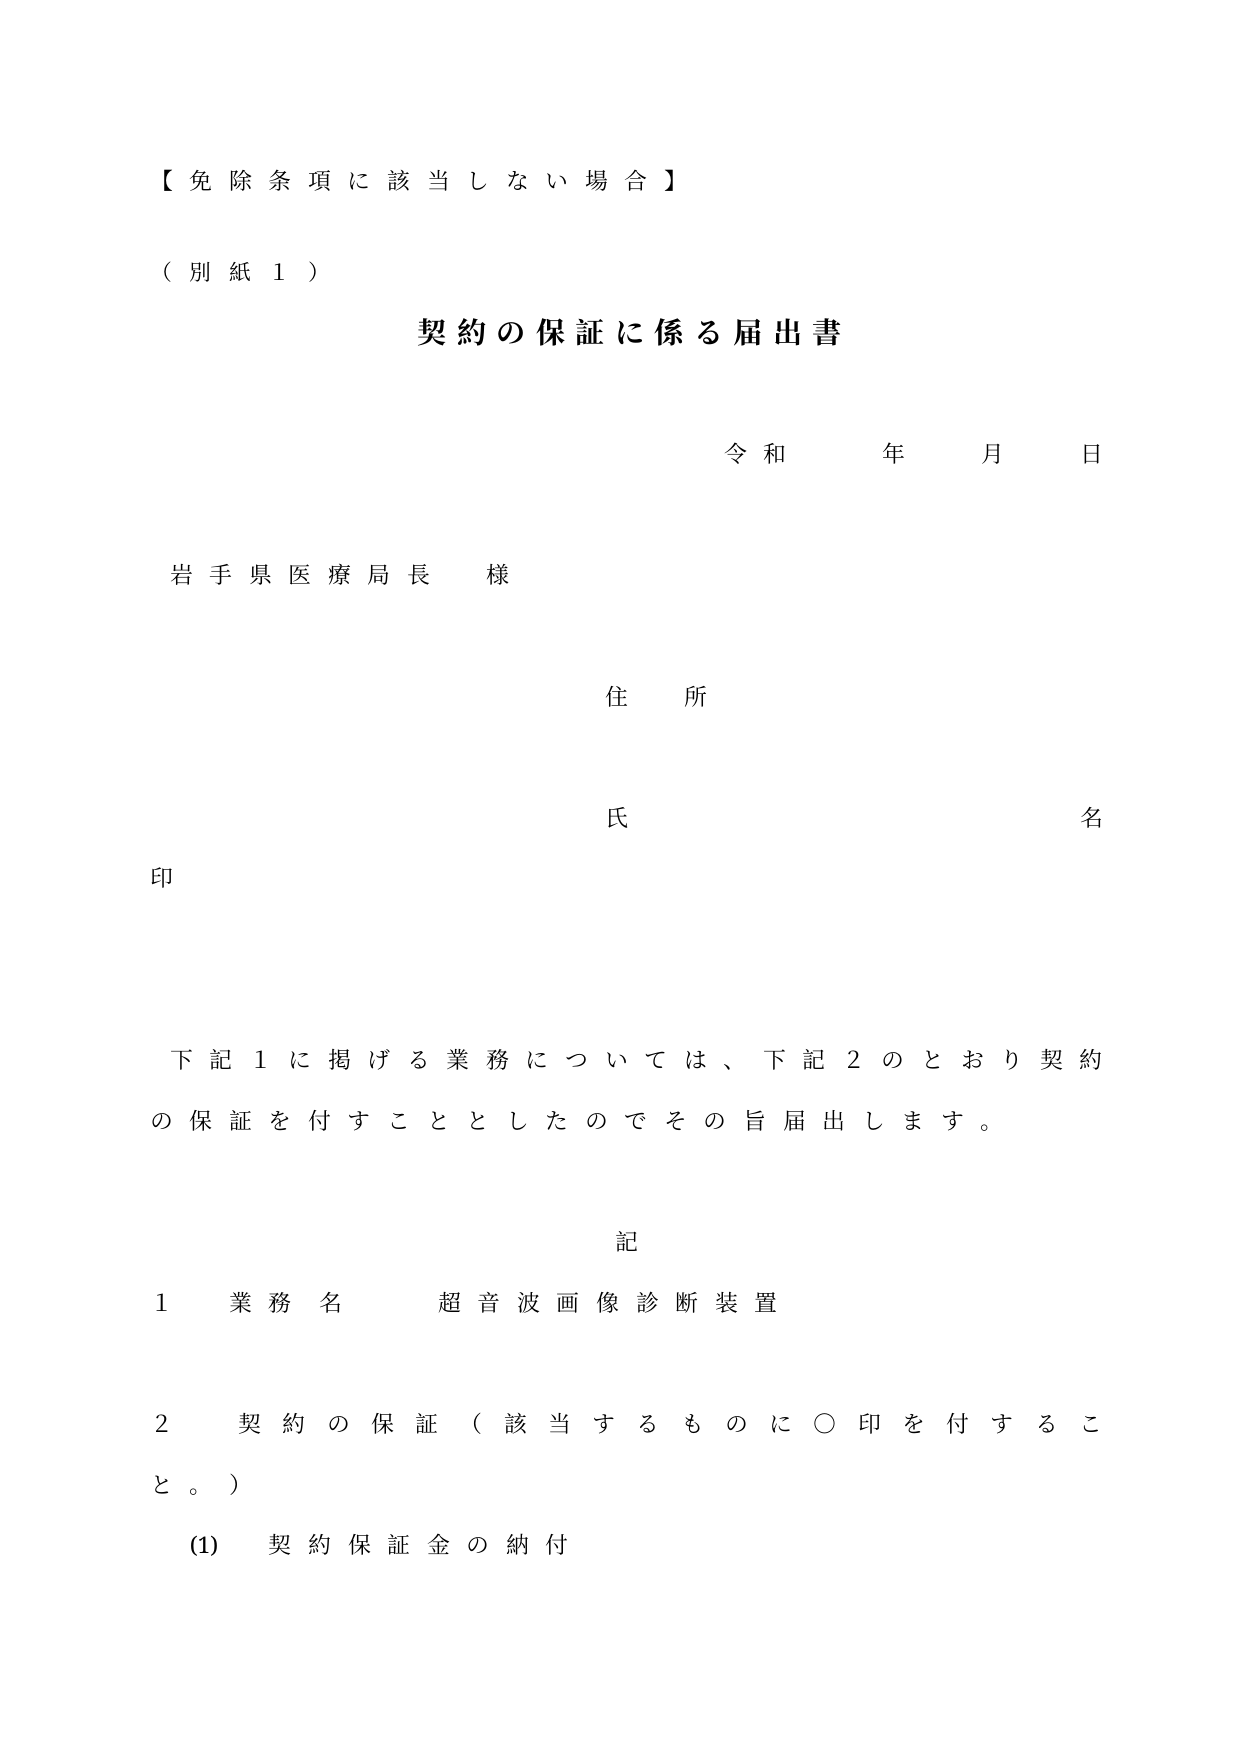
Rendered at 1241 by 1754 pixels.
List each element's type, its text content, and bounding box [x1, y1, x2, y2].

text （別紙１） [150, 240, 1120, 301]
text 令和 年 月 日 [150, 422, 1120, 483]
text 下記１に掲げる業務については、下記２のとおり契約の保証を付すこととしたのでその旨届出します。 [150, 1028, 1120, 1150]
text １ 業務名 超音波画像診断装置 [150, 1271, 1120, 1332]
text 契約の保証に係る届出書 [150, 301, 1120, 362]
text 岩手県医療局長 様 [150, 543, 1120, 604]
text 【免除条項に該当しない場合】 [150, 149, 1120, 210]
text ２ 契約の保証（該当するものに○印を付すること。） [150, 1392, 1120, 1513]
text (1) 契約保証金の納付 [150, 1513, 1120, 1574]
text 住 所 [150, 665, 1120, 725]
subtitle 記 [150, 1210, 1120, 1271]
text 氏 名 印 [150, 786, 1120, 907]
